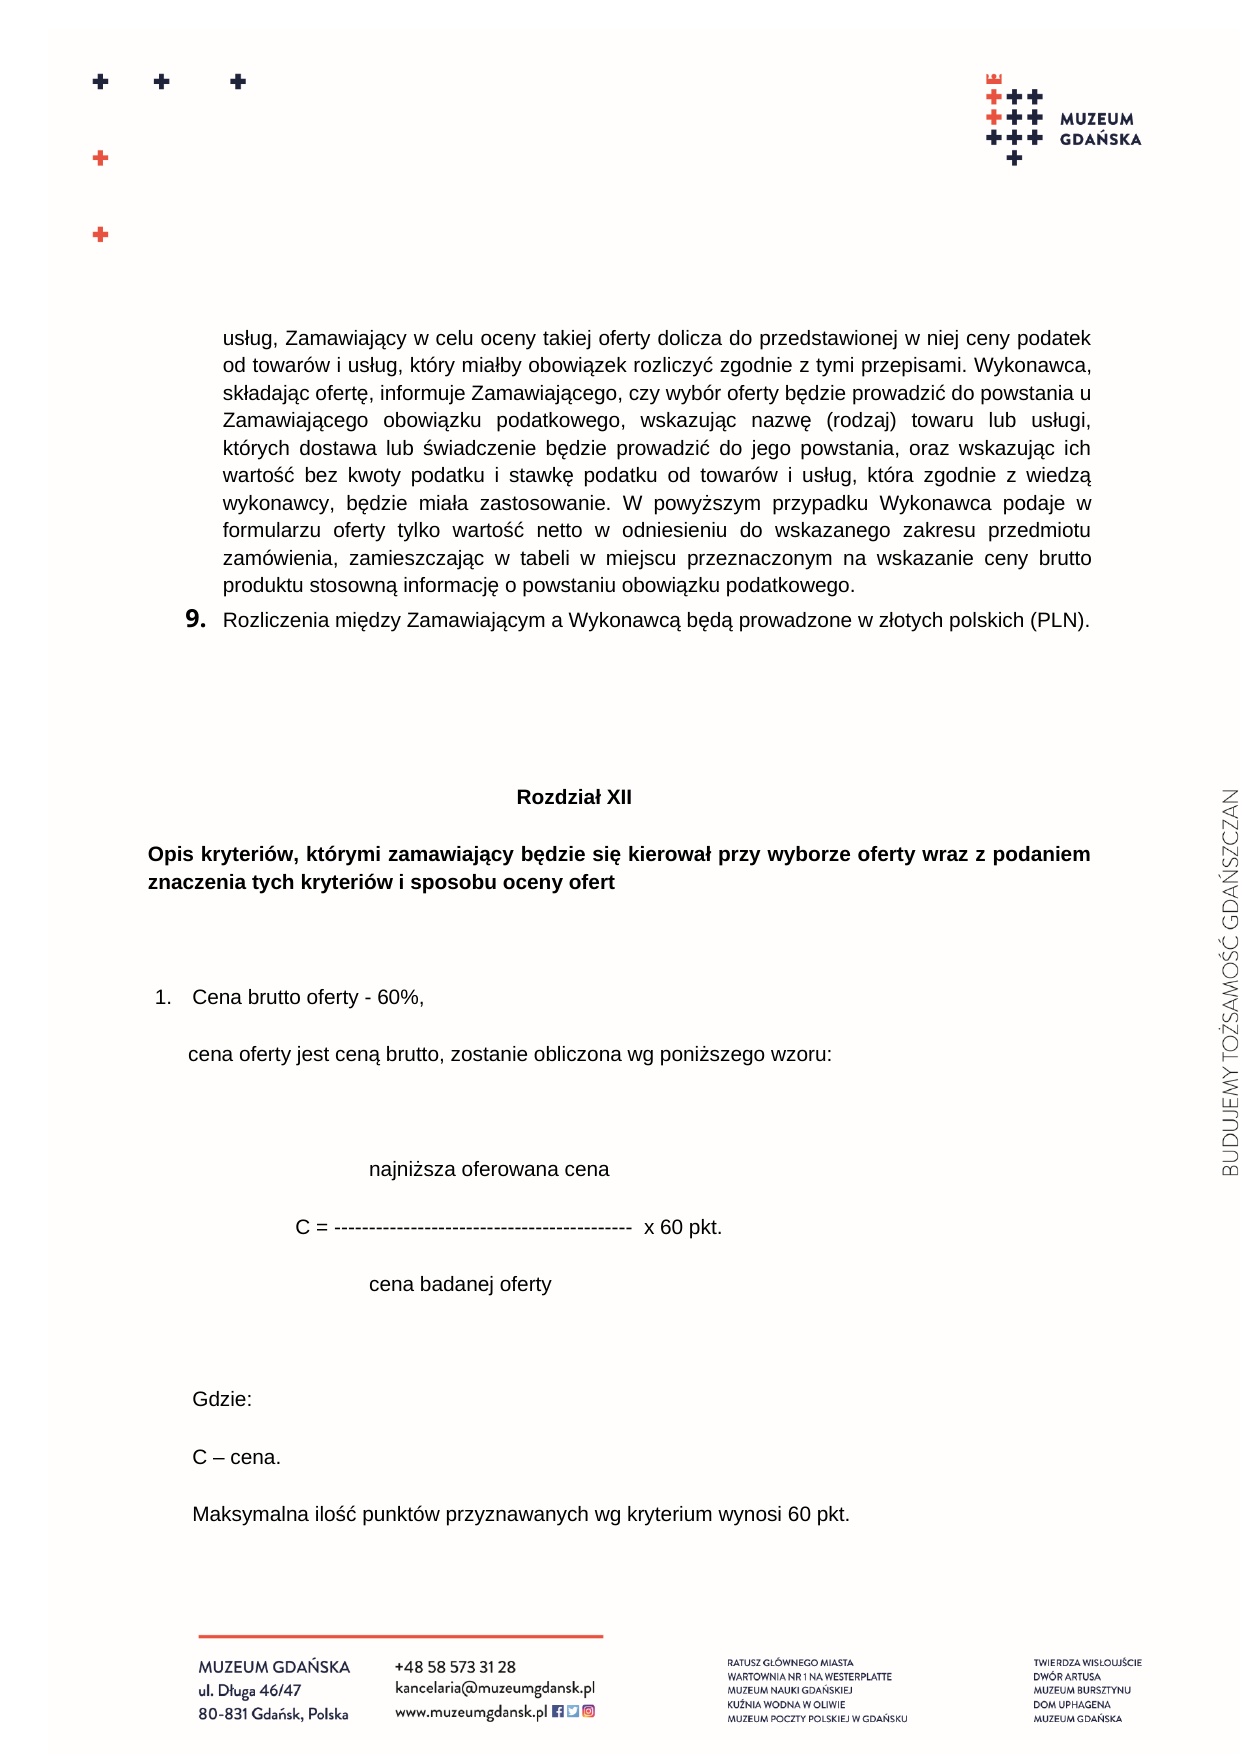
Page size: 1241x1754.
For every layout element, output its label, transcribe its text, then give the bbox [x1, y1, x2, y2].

text cena badanej oferty [341, 1272, 1093, 1296]
list Cena brutto oferty - 60%, [154, 984, 1093, 1008]
text C – cena. [192, 1444, 1093, 1468]
text Gdzie: [192, 1387, 1093, 1411]
text cena oferty jest ceną brutto, zostanie obliczona wg poniższego wzoru: [148, 1042, 1093, 1066]
list Rozliczenia między Zamawiającym a Wykonawcą będą prowadzone w złotych polskich (PLN). [185, 600, 1093, 634]
text Opis kryteriów, którymi zamawiający będzie się kierował przy wyborze oferty wraz z podaniem znaczenia tych kryteriów i sposobu oceny ofert [148, 842, 1093, 893]
text najniższa oferowana cena [341, 1157, 1093, 1181]
text Maksymalna ilość punktów przyznawanych wg kryterium wynosi 60 pkt. [192, 1502, 1093, 1526]
picture [48, 29, 1241, 1754]
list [185, 325, 1093, 597]
text Rozdział XII [443, 784, 1093, 808]
text C = ------------------------------------------- x 60 pkt. [267, 1214, 1093, 1238]
